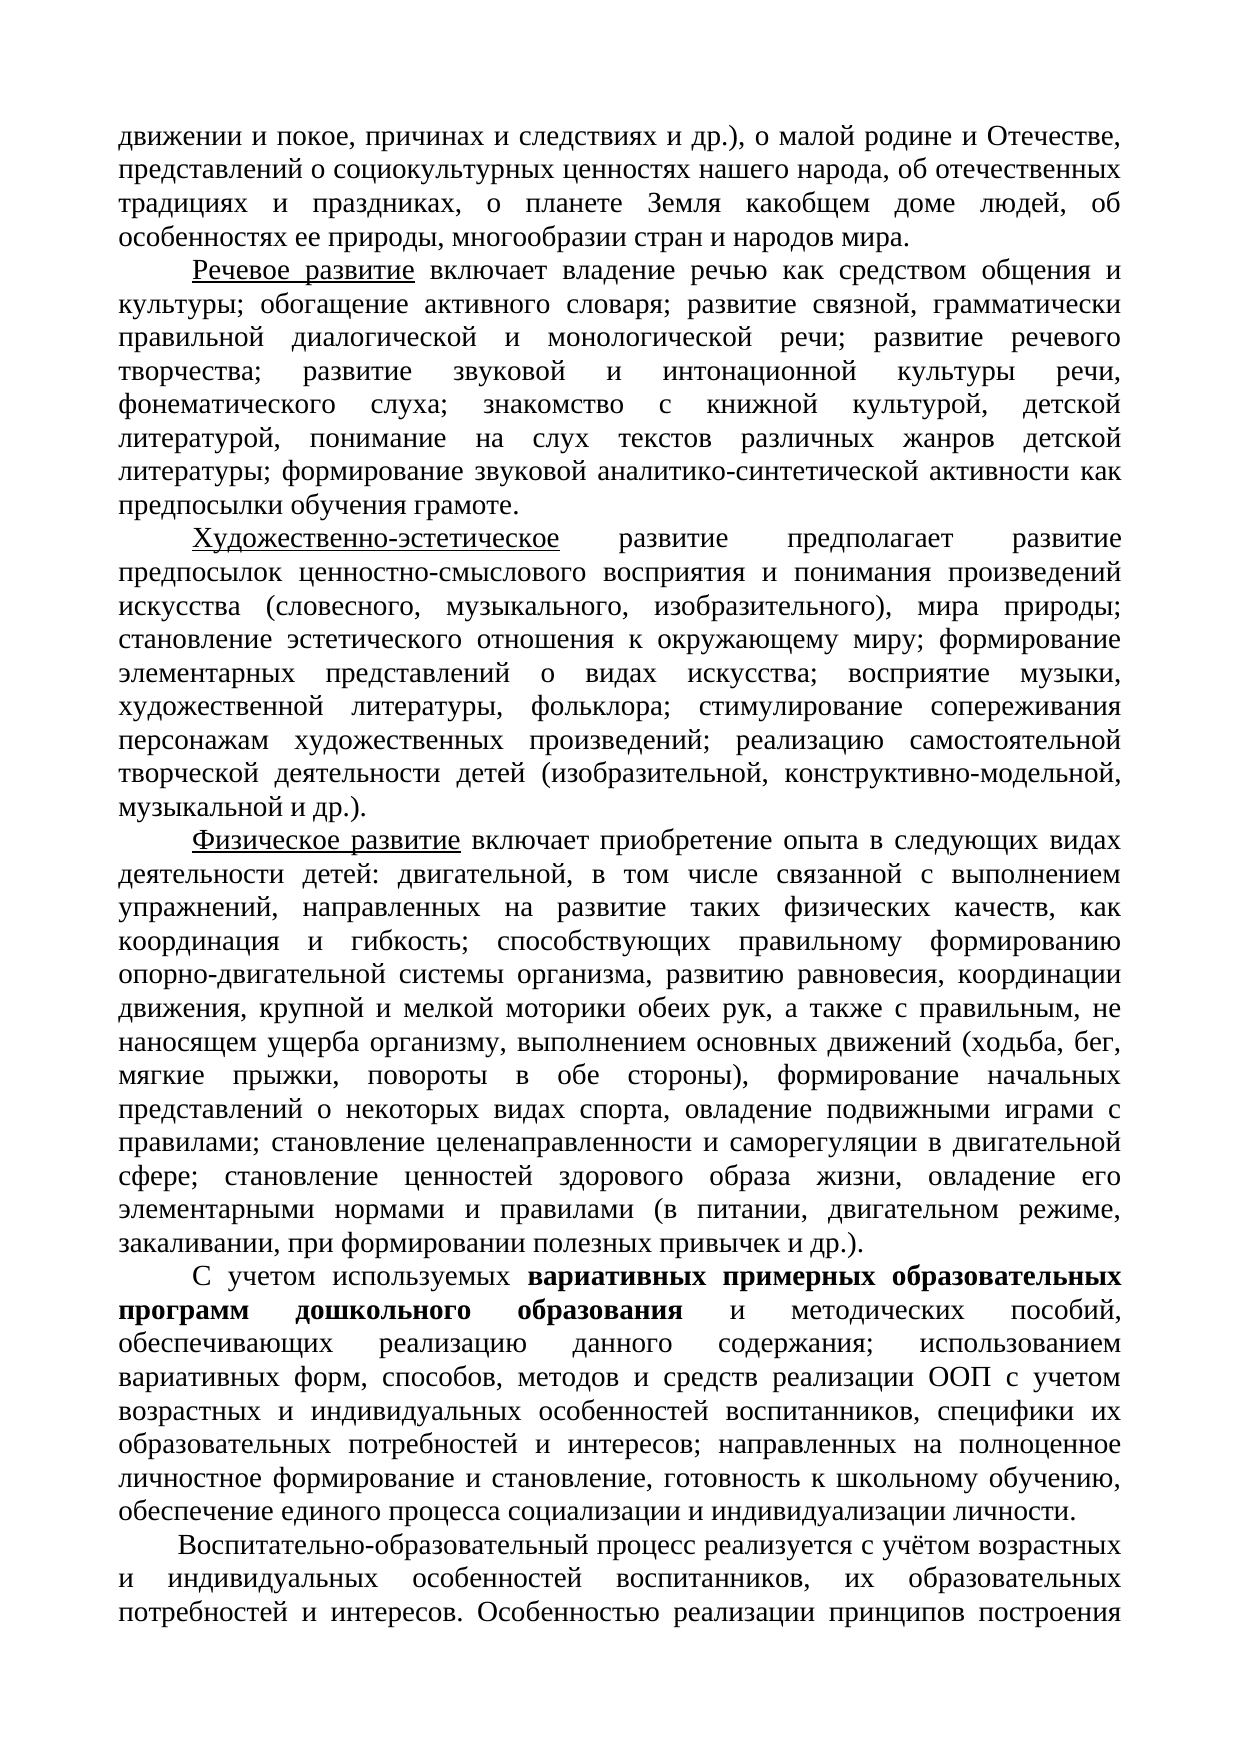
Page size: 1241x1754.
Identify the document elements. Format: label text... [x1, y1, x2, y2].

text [118, 118, 1122, 252]
list С учетом используемых вариативных примерных образовательных программ дошкольного образования и методических пособий, обеспечивающих реализацию данного содержания; использованием вариативных форм, способов, методов и средств реализации ООП с учетом возрастных и индивидуальных особенностей воспитанников, специфики их образовательных потребностей и интересов; направленных на полноценное личностное формирование и становление, готовность к школьному обучению, обеспечение единого процесса социализации и индивидуализации личности. [118, 1258, 1122, 1527]
text Речевое развитие включает владение речью как средством общения и культуры; обогащение активного словаря; развитие связной, грамматически правильной диалогической и монологической речи; развитие речевого творчества; развитие звуковой и интонационной культуры речи, фонематического слуха; знакомство с книжной культурой, детской литературой, понимание на слух текстов различных жанров детской литературы; формирование звуковой аналитико-синтетической активности как предпосылки обучения грамоте. [118, 252, 1122, 521]
text Физическое развитие включает приобретение опыта в следующих видах деятельности детей: двигательной, в том числе связанной с выполнением упражнений, направленных на развитие таких физических качеств, как координация и гибкость; способствующих правильному формированию опорно-двигательной системы организма, развитию равновесия, координации движения, крупной и мелкой моторики обеих рук, а также с правильным, не наносящем ущерба организму, выполнением основных движений (ходьба, бег, мягкие прыжки, повороты в обе стороны), формирование начальных представлений о некоторых видах спорта, овладение подвижными играми с правилами; становление целенаправленности и саморегуляции в двигательной сфере; становление ценностей здорового образа жизни, овладение его элементарными нормами и правилами (в питании, двигательном режиме, закаливании, при формировании полезных привычек и др.). [118, 822, 1122, 1258]
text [118, 1527, 1122, 1627]
text Художественно-эстетическое развитие предполагает развитие предпосылок ценностно-смыслового восприятия и понимания произведений искусства (словесного, музыкального, изобразительного), мира природы; становление эстетического отношения к окружающему миру; формирование элементарных представлений о видах искусства; восприятие музыки, художественной литературы, фольклора; стимулирование сопереживания персонажам художественных произведений; реализацию самостоятельной творческой деятельности детей (изобразительной, конструктивно-модельной, музыкальной и др.). [118, 521, 1122, 822]
